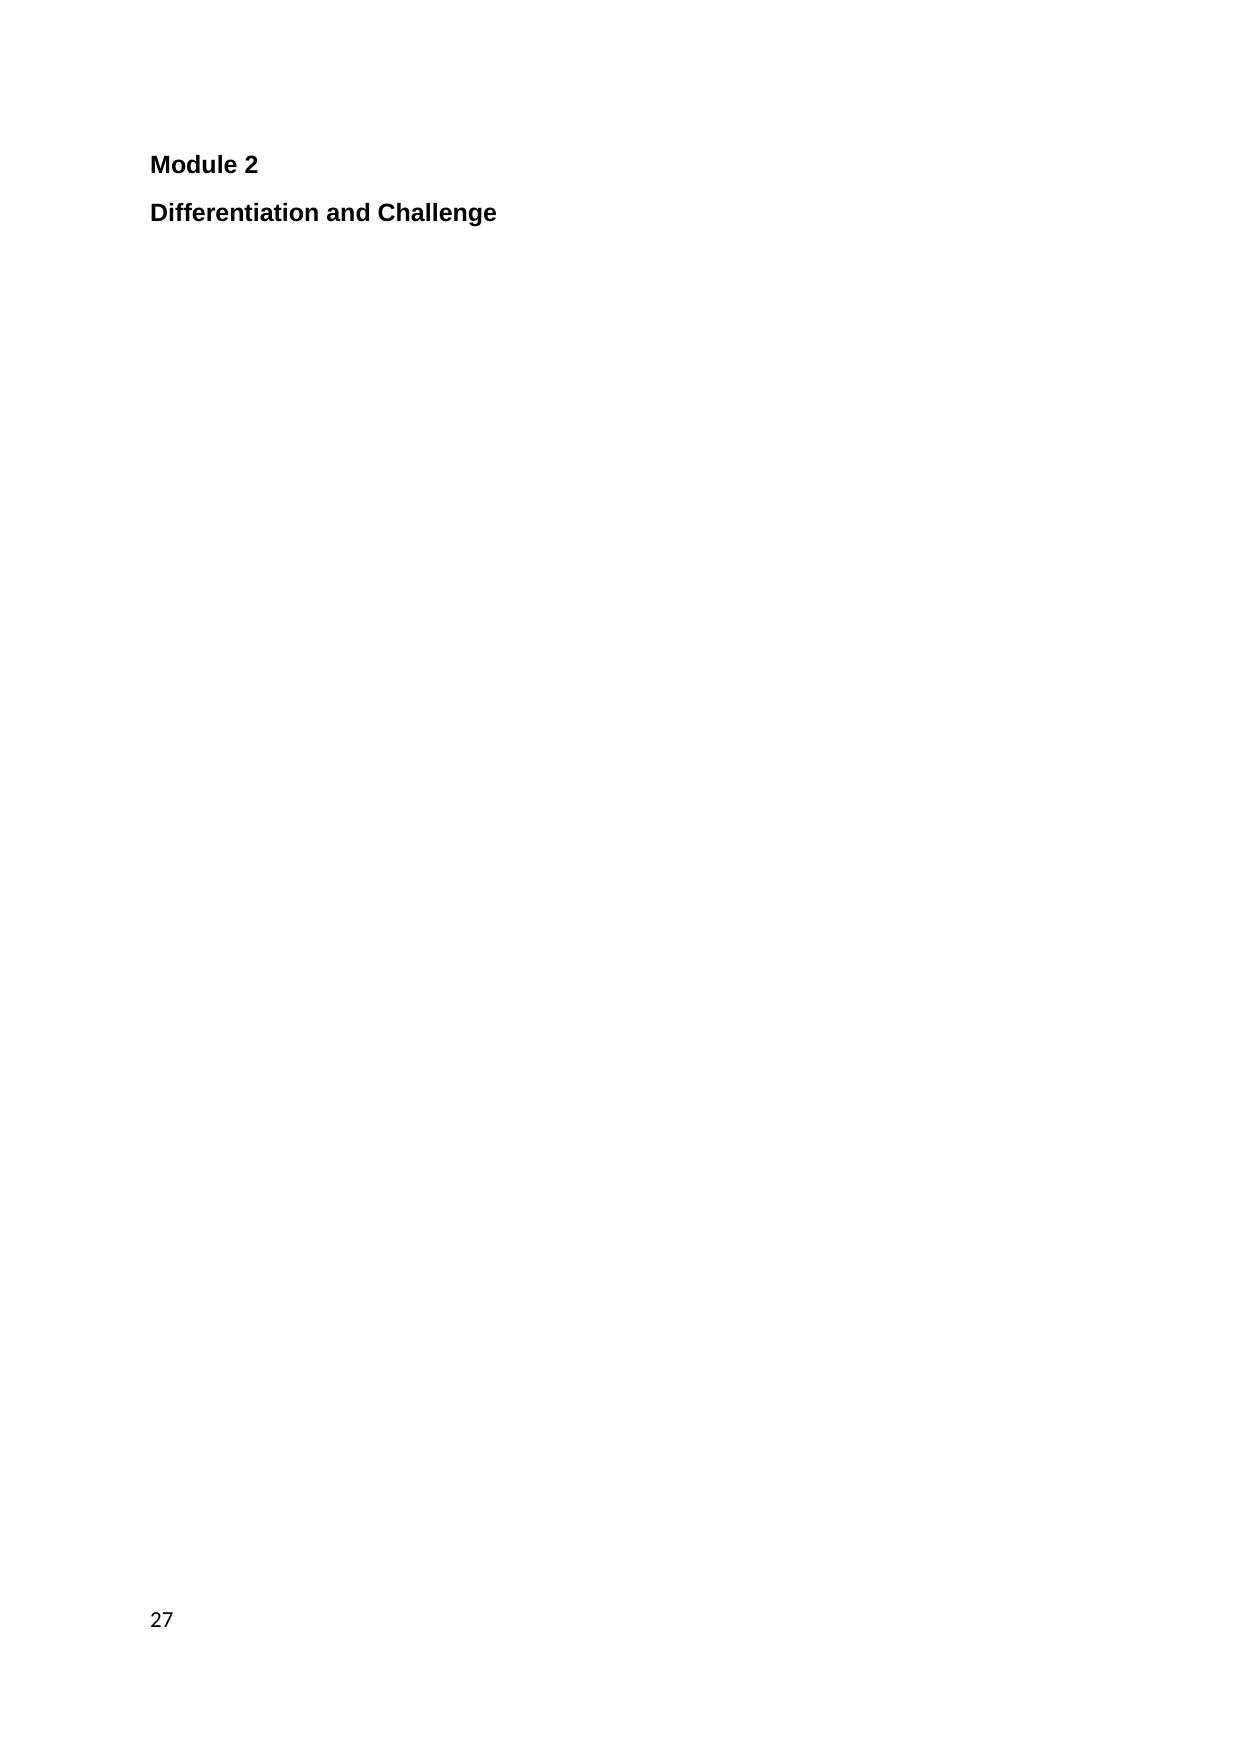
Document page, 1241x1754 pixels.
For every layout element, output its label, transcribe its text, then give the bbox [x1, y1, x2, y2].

text Module 2 [150, 150, 1090, 179]
text Differentiation and Challenge [150, 198, 1090, 226]
